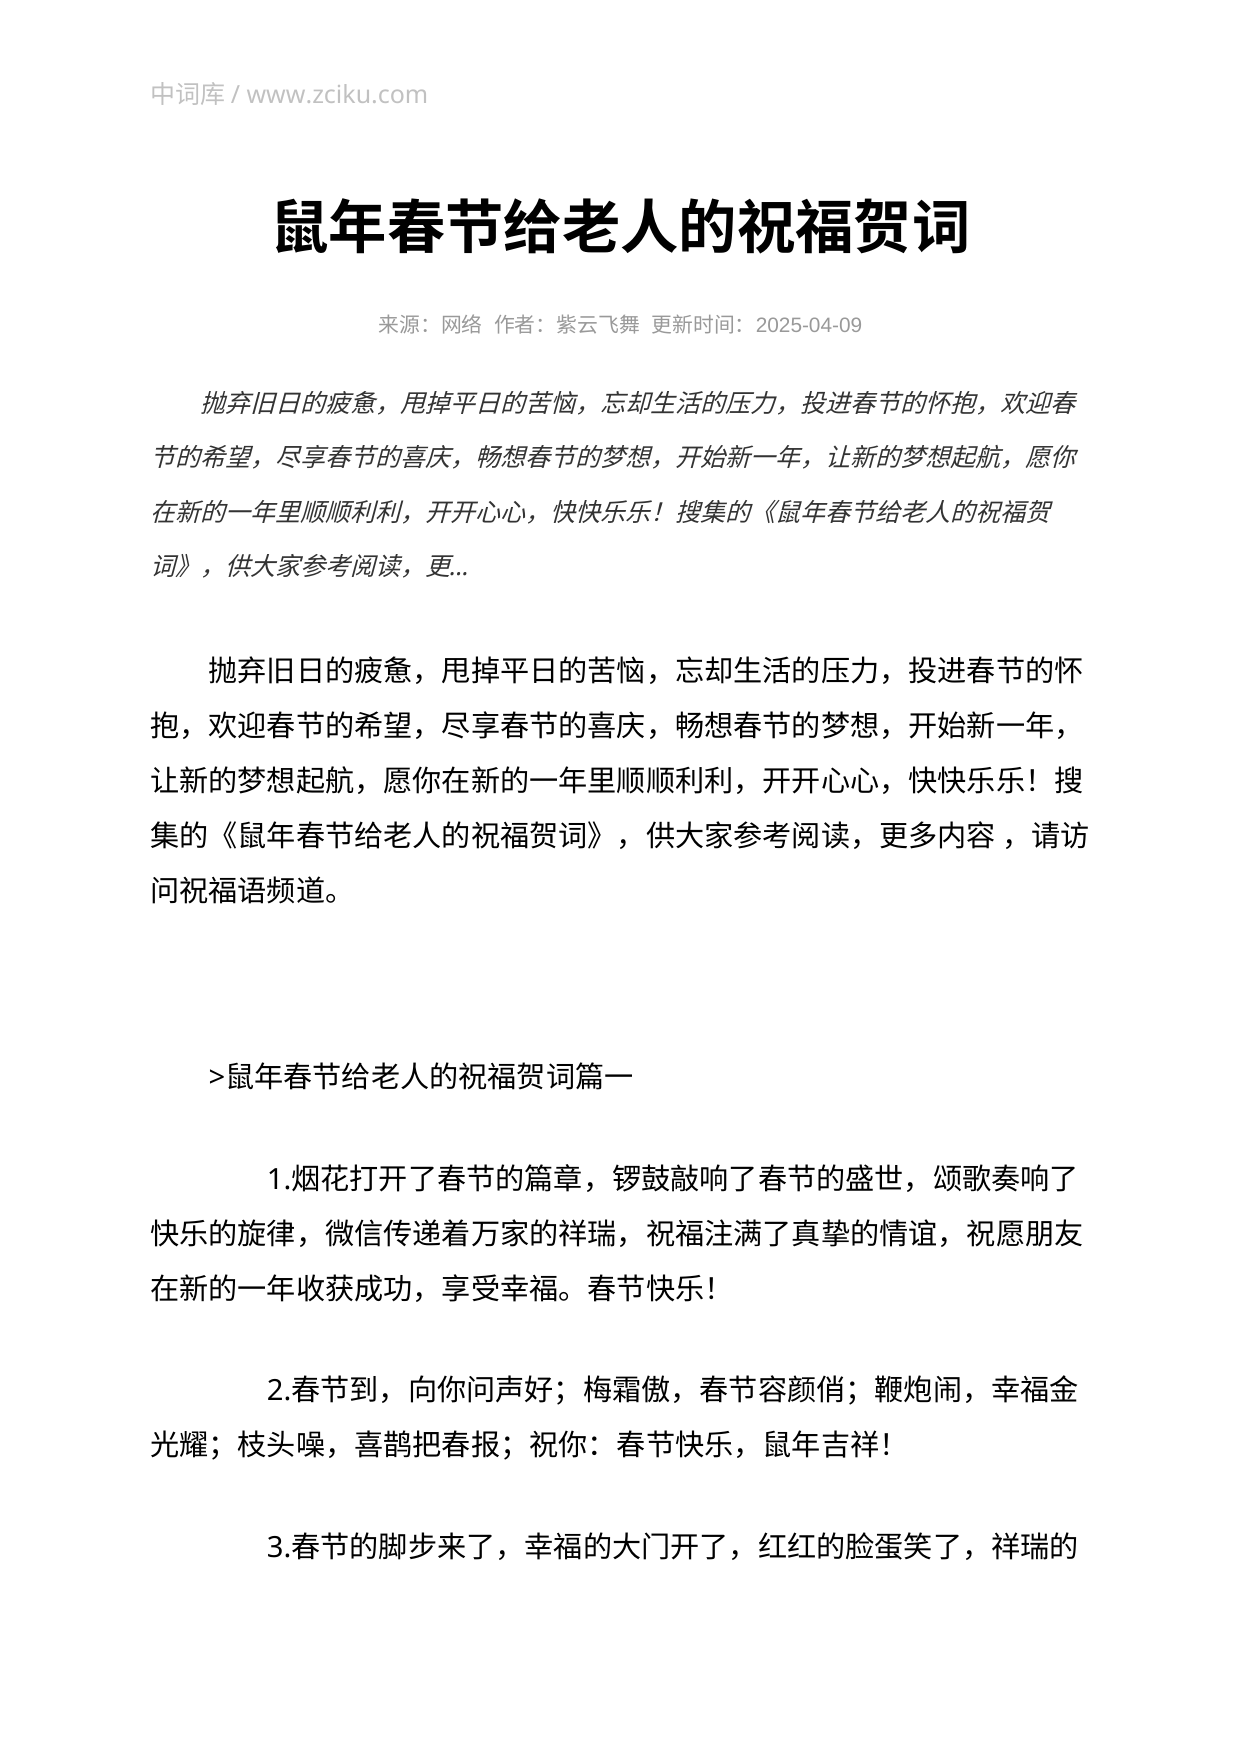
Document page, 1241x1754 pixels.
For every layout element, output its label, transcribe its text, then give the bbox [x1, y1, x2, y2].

text 抛弃旧日的疲惫，甩掉平日的苦恼，忘却生活的压力，投进春节的怀抱，欢迎春节的希望，尽享春节的喜庆，畅想春节的梦想，开始新一年，让新的梦想起航，愿你在新的一年里顺顺利利，开开心心，快快乐乐！搜集的《鼠年春节给老人的祝福贺词》，供大家参考阅读，更多内容 ，请访问祝福语频道。 [150, 648, 1090, 910]
text 2.春节到，向你问声好；梅霜傲，春节容颜俏；鞭炮闹，幸福金光耀；枝头噪，喜鹊把春报；祝你：春节快乐，鼠年吉祥！ [150, 1367, 1090, 1464]
text 来源：网络 作者：紫云飞舞 更新时间：2025-04-09 [150, 313, 1090, 337]
text 抛弃旧日的疲惫，甩掉平日的苦恼，忘却生活的压力，投进春节的怀抱，欢迎春节的希望，尽享春节的喜庆，畅想春节的梦想，开始新一年，让新的梦想起航，愿你在新的一年里顺顺利利，开开心心，快快乐乐！搜集的《鼠年春节给老人的祝福贺词》，供大家参考阅读，更... [150, 383, 1090, 583]
text 1.烟花打开了春节的篇章，锣鼓敲响了春节的盛世，颂歌奏响了快乐的旋律，微信传递着万家的祥瑞，祝福注满了真挚的情谊，祝愿朋友在新的一年收获成功，享受幸福。春节快乐！ [150, 1155, 1090, 1307]
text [150, 1524, 1090, 1566]
subtitle 鼠年春节给老人的祝福贺词 [150, 181, 1090, 266]
text >鼠年春节给老人的祝福贺词篇一 [150, 1053, 1090, 1096]
